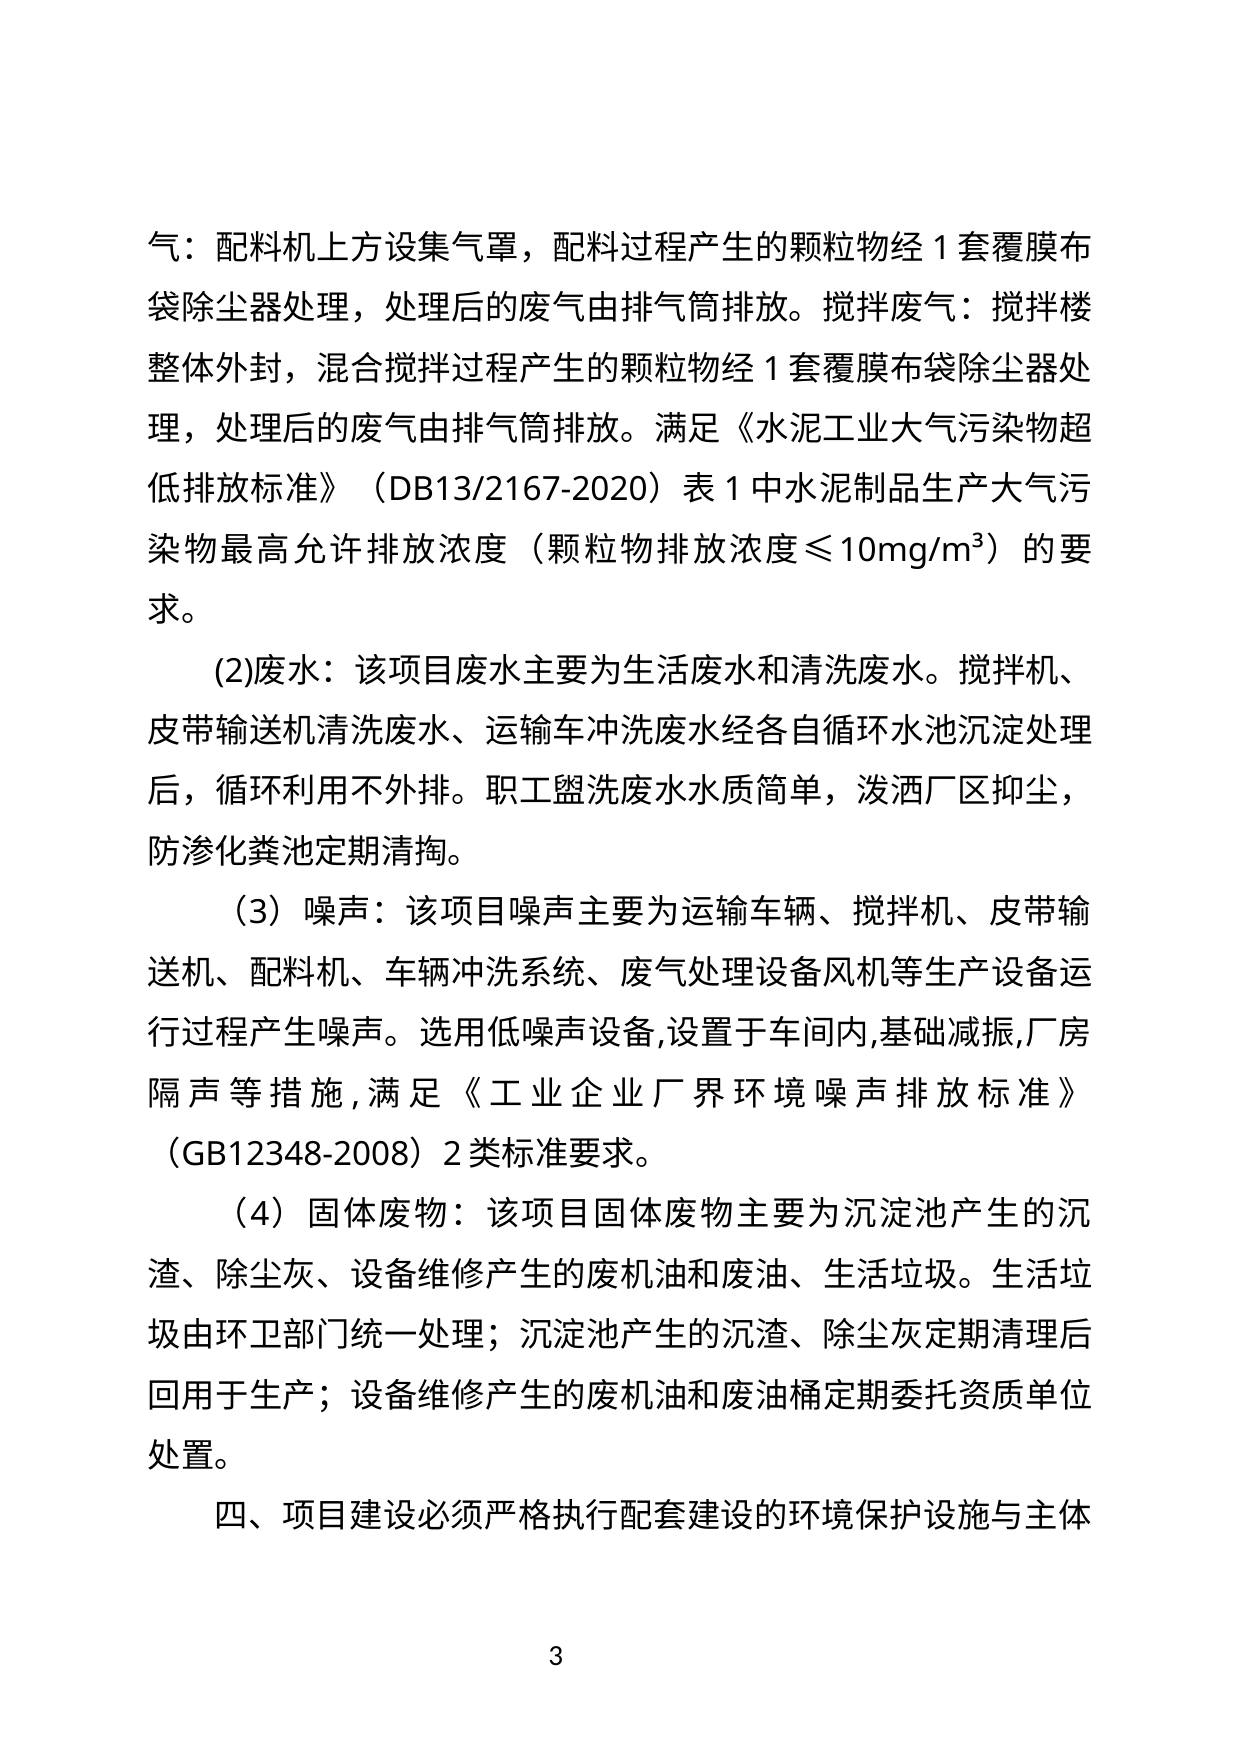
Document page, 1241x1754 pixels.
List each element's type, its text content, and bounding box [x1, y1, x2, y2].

text (2)废水：该项目废水主要为生活废水和清洗废水。搅拌机、皮带输送机清洗废水、运输车冲洗废水经各自循环水池沉淀处理后，循环利用不外排。职工盥洗废水水质简单，泼洒厂区抑尘，防渗化粪池定期清掏。 [148, 634, 1092, 875]
text （3）噪声：该项目噪声主要为运输车辆、搅拌机、皮带输送机、配料机、车辆冲洗系统、废气处理设备风机等生产设备运行过程产生噪声。选用低噪声设备,设置于车间内,基础减振,厂房隔声等措施,满足《工业企业厂界环境噪声排放标准》（GB12348-2008）2类标准要求。 [148, 875, 1092, 1177]
text （4）固体废物：该项目固体废物主要为沉淀池产生的沉渣、除尘灰、设备维修产生的废机油和废油、生活垃圾。生活垃圾由环卫部门统一处理；沉淀池产生的沉渣、除尘灰定期清理后回用于生产；设备维修产生的废机油和废油桶定期委托资质单位处置。 [148, 1177, 1092, 1479]
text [148, 1479, 1092, 1540]
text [148, 211, 1092, 634]
